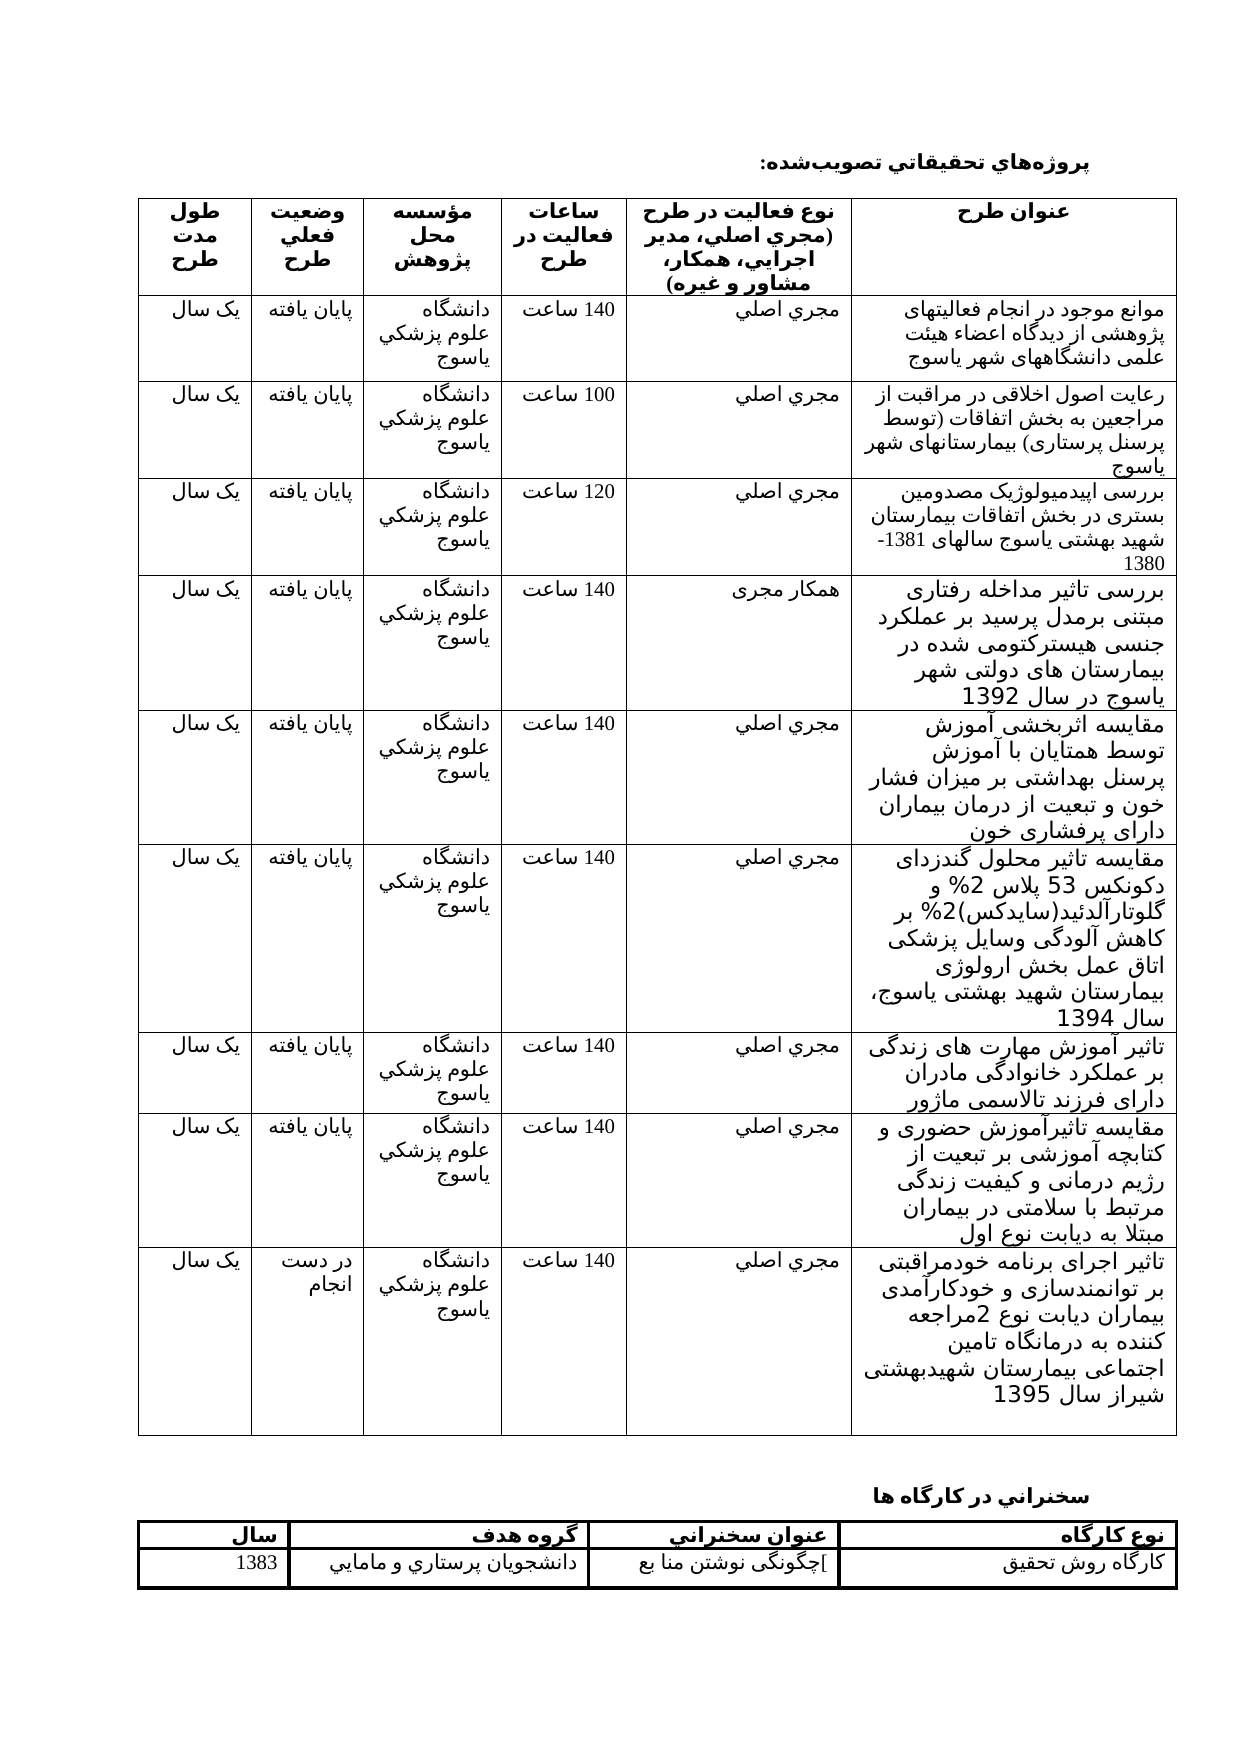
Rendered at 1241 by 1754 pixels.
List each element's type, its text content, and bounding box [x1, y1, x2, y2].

table_cell همکار مجری [627, 576, 851, 710]
table_cell یک سال [139, 711, 251, 844]
table_cell پایان یافته [252, 382, 363, 478]
table_header گروه هدف [291, 1523, 587, 1547]
table_header سال [140, 1523, 287, 1547]
table_cell دانشگاه علوم پزشكي ياسوج [364, 1114, 501, 1247]
table_cell دانشگاه علوم پزشكي ياسوج [364, 296, 501, 381]
table_cell یک سال [139, 296, 251, 381]
table_cell پایان یافته [252, 296, 363, 381]
table_cell دانشگاه علوم پزشكي ياسوج [364, 845, 501, 1032]
table_cell مجري اصلي [627, 479, 851, 575]
table_cell 140 ساعت [502, 845, 626, 1032]
table_cell پایان یافته [252, 576, 363, 710]
table_cell مقایسه تاثیر محلول گندزدای دکونکس 53 پلاس 2% و گلوتارآلدئید(سایدکس)2% بر کاهش آلودگی وسایل پزشکی اتاق عمل بخش ارولوژی بیمارستان شهید بهشتی یاسوج، سال 1394 [852, 845, 1176, 1032]
table_cell یک سال [139, 1114, 251, 1247]
table_cell بررسی تاثیر مداخله رفتاری مبتنی برمدل پرسید بر عملکرد جنسی هیسترکتومی شده در بیمارستان های دولتی شهر یاسوج در سال 1392 [852, 576, 1176, 710]
table_cell ]چگونگی نوشتن منا بع [590, 1550, 837, 1586]
table_cell دانشگاه علوم پزشكي ياسوج [364, 1248, 501, 1435]
table_cell دانشگاه علوم پزشكي ياسوج [364, 576, 501, 710]
table_cell پایان یافته [252, 1114, 363, 1247]
table_cell یک سال [139, 845, 251, 1032]
table_cell مجري اصلي [627, 845, 851, 1032]
table_header عنوان طرح [852, 199, 1176, 295]
table_cell 140 ساعت [502, 1248, 626, 1435]
table_cell رعایت اصول اخلاقی در مراقبت از مراجعین به بخش اتفاقات (توسط پرسنل پرستاری) بیمارستانهای شهر یاسوج [852, 382, 1176, 478]
table_cell مقایسه اثربخشی آموزش توسط ھمتایان با آموزش پرسنل بھداشتی بر میزان فشار خون و تبعیت از درمان بیماران دارای پرفشاری خون [852, 711, 1176, 844]
table_cell در دست انجام [252, 1248, 363, 1435]
table_cell مجري اصلي [627, 1248, 851, 1435]
table_cell پایان یافته [252, 711, 363, 844]
table_cell مقایسه تاثیرآموزش حضوری و کتابچه آموزشی بر تبعیت از رژیم درمانی و کیفیت زندگی مرتبط با سلامتی در بیماران مبتلا به دیابت نوع اول [852, 1114, 1176, 1247]
table_cell بررسی اپیدمیولوژیک مصدومین بستری در بخش اتفاقات بیمارستان شهید بهشتی یاسوج سالهای 1381-1380 [852, 479, 1176, 575]
table_header وضعيت فعلي طرح [252, 199, 363, 295]
table_cell مجري اصلي [627, 382, 851, 478]
table_cell 140 ساعت [502, 1033, 626, 1113]
table_cell تاثیر آموزش مهارت های زندگی بر عملکرد خانوادگی مادران دارای فرزند تالاسمی ماژور [852, 1033, 1176, 1113]
table_cell دانشگاه علوم پزشكي ياسوج [364, 711, 501, 844]
table_header عنوان سخنراني [590, 1523, 837, 1547]
table_header نوع كارگاه [841, 1523, 1175, 1547]
table_cell تاثیر اجرای برنامه خودمراقبتی بر توانمندسازی و خودکارآمدی بیماران دیابت نوع 2مراجعه کننده به درمانگاه تامین اجتماعی بیمارستان شهیدبهشتی شیراز سال 1395 [852, 1248, 1176, 1435]
table_cell 100 ساعت [502, 382, 626, 478]
subtitle پروژه‌هاي تحقيقاتي تصويب‌شده: [150, 150, 1090, 174]
table_header ساعات فعاليت در طرح [502, 199, 626, 295]
table_header طول مدت طرح [139, 199, 251, 295]
table_cell پایان یافته [252, 1033, 363, 1113]
table_cell 140 ساعت [502, 296, 626, 381]
table_cell كارگاه روش تحقيق [841, 1550, 1175, 1586]
table_cell مجري اصلي [627, 711, 851, 844]
text سخنراني در كارگاه ها [150, 1484, 1090, 1508]
table_header نوع فعاليت در طرح (مجري اصلي، مدير اجرايي، همكار، مشاور و غيره) [627, 199, 851, 295]
table_cell 140 ساعت [502, 711, 626, 844]
table_cell یک سال [139, 382, 251, 478]
table_cell دانشگاه علوم پزشكي ياسوج [364, 479, 501, 575]
table_cell پایان یافته [252, 479, 363, 575]
table_cell مجري اصلي [627, 1033, 851, 1113]
table_cell 1383 [140, 1550, 287, 1586]
table_cell یک سال [139, 479, 251, 575]
table_cell مجري اصلي [627, 1114, 851, 1247]
table_cell 140 ساعت [502, 1114, 626, 1247]
table_cell یک سال [139, 576, 251, 710]
table_cell پایان یافته [252, 845, 363, 1032]
table_cell مجري اصلي [627, 296, 851, 381]
table_cell 140 ساعت [502, 576, 626, 710]
table_cell دانشگاه علوم پزشكي ياسوج [364, 382, 501, 478]
table_cell 120 ساعت [502, 479, 626, 575]
table_cell دانشگاه علوم پزشكي ياسوج [364, 1033, 501, 1113]
table_cell موانع موجود در انجام فعالیتهای پژوهشی از دیدگاه اعضاء هیئت علمی دانشگاههای شهر یاسوج [852, 296, 1176, 381]
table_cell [291, 1550, 587, 1586]
table_cell یک سال [139, 1033, 251, 1113]
table_cell یک سال [139, 1248, 251, 1435]
table_header مؤسسه محل پژوهش [364, 199, 501, 295]
